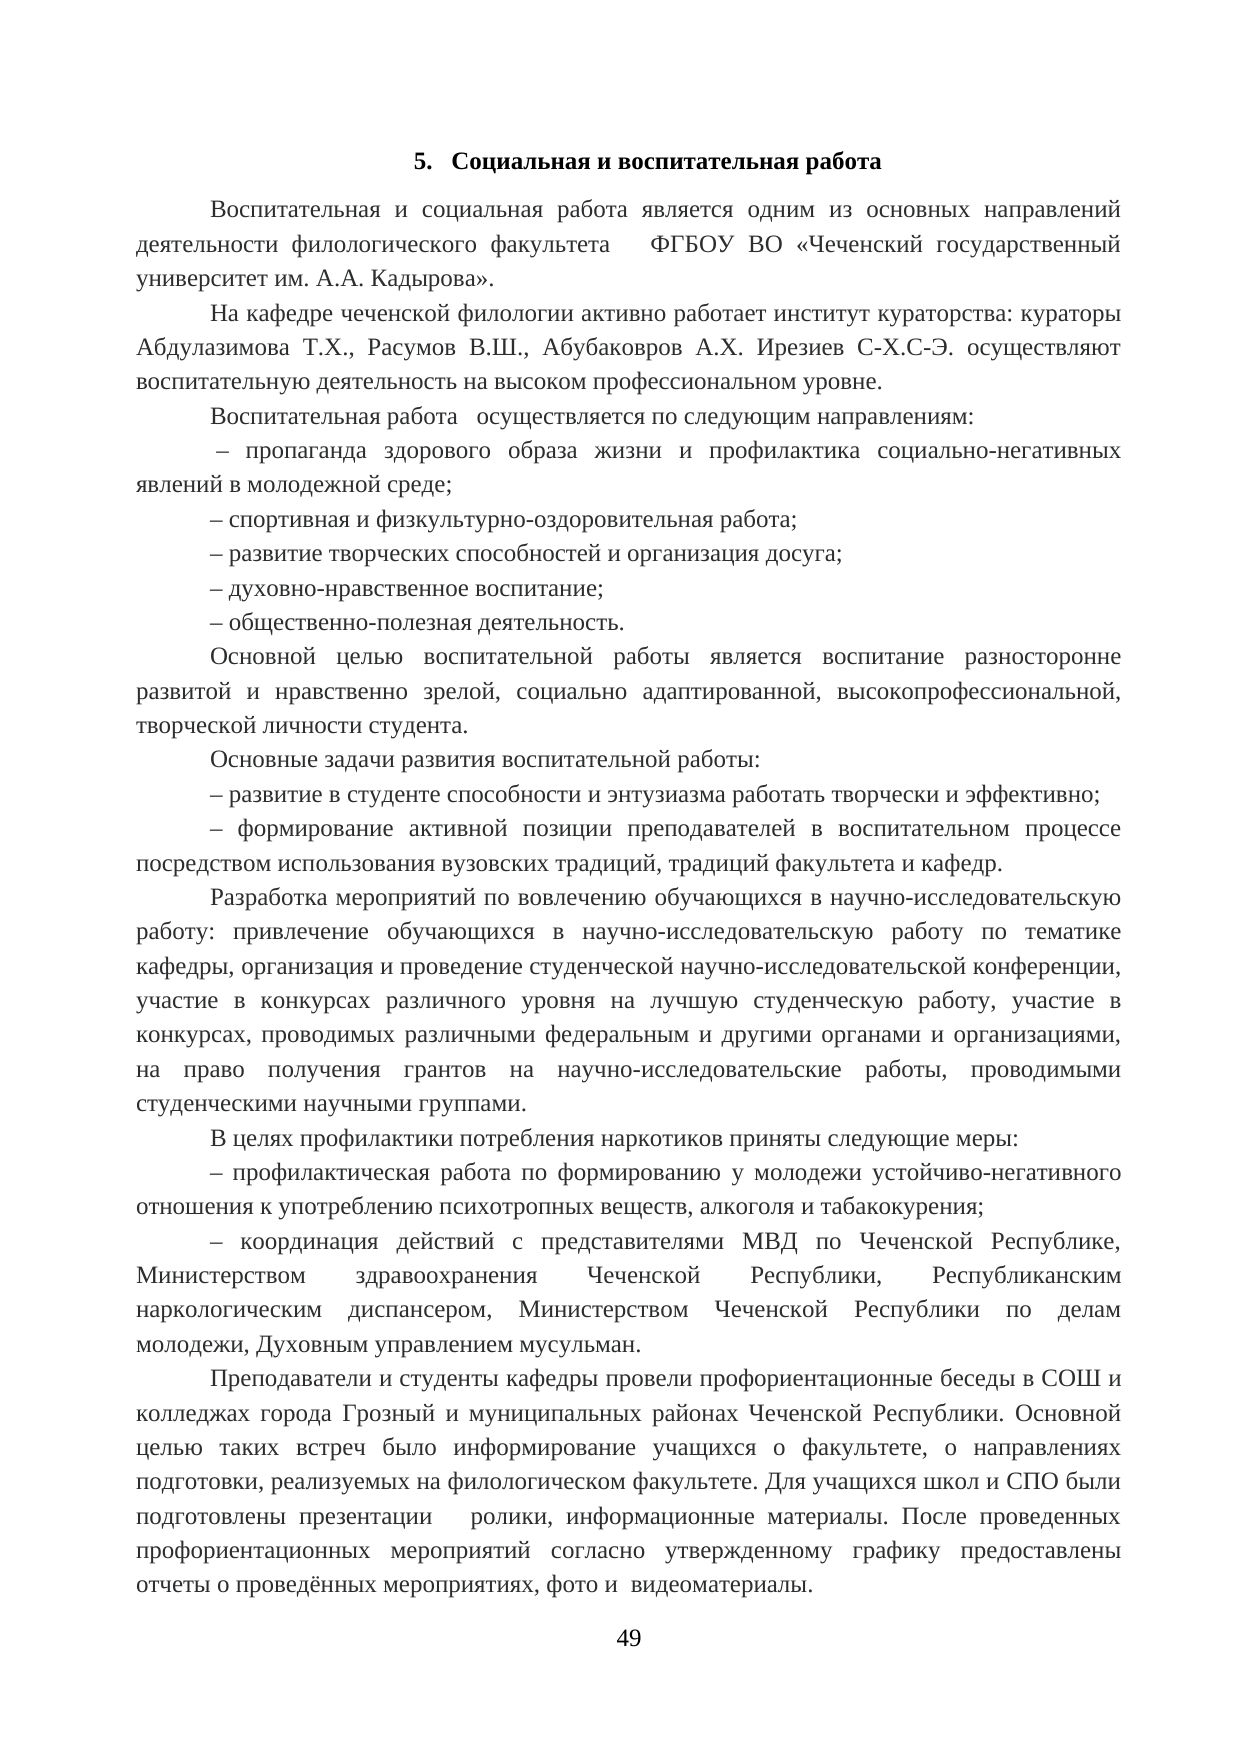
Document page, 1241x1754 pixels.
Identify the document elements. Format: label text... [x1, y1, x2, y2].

text Воспитательная работа осуществляется по следующим направлениям: [136, 395, 1122, 429]
text – общественно-полезная деятельность. [136, 601, 1122, 636]
text – профилактическая работа по формированию у молодежи устойчиво-негативного отношения к употреблению психотропных веществ, алкоголя и табакокурения; [136, 1151, 1122, 1220]
text – развитие творческих способностей и организация досуга; [136, 533, 1122, 567]
text В целях профилактики потребления наркотиков приняты следующие меры: [136, 1117, 1122, 1151]
text – спортивная и физкультурно-оздоровительная работа; [136, 498, 1122, 533]
list Социальная и воспитательная работа [173, 146, 1122, 174]
text – развитие в студенте способности и энтузиазма работать творчески и эффективно; [136, 773, 1122, 808]
text Разработка мероприятий по вовлечению обучающихся в научно-исследовательскую работу: привлечение обучающихся в научно-исследовательскую работу по тематике кафедры, организация и проведение студенческой научно-исследовательской конференции, участие в конкурсах различного уровня на лучшую студенческую работу, участие в конкурсах, проводимых различными федеральным и другими органами и организациями, на право получения грантов на научно-исследовательские работы, проводимыми студенческими научными группами. [136, 876, 1122, 1117]
text Основной целью воспитательной работы является воспитание разносторонне развитой и нравственно зрелой, социально адаптированной, высокопрофессиональной, творческой личности студента. [136, 636, 1122, 739]
text Основные задачи развития воспитательной работы: [136, 739, 1122, 773]
text – пропаганда здорового образа жизни и профилактика социально-негативных явлений в молодежной среде; [136, 429, 1122, 498]
text – формирование активной позиции преподавателей в воспитательном процессе посредством использования вузовских традиций, традиций факультета и кафедр. [136, 808, 1122, 876]
text Преподаватели и студенты кафедры провели профориентационные беседы в СОШ и колледжах города Грозный и муниципальных районах Чеченской Республики. Основной целью таких встреч было информирование учащихся о факультете, о направлениях подготовки, реализуемых на филологическом факультете. Для учащихся школ и СПО были подготовлены презентации ролики, информационные материалы. После проведенных профориентационных мероприятий согласно утвержденному графику предоставлены отчеты о проведённых мероприятиях, фото и видеоматериалы. [136, 1358, 1122, 1598]
text На кафедре чеченской филологии активно работает институт кураторства: кураторы Абдулазимова Т.Х., Расумов В.Ш., Абубаковров А.Х. Ирезиев С-Х.С-Э. осуществляют воспитательную деятельность на высоком профессиональном уровне. [136, 292, 1122, 395]
text Воспитательная и социальная работа является одним из основных направлений деятельности филологического факультета ФГБОУ ВО «Чеченский государственный университет им. А.А. Кадырова». [136, 189, 1122, 292]
text – духовно-нравственное воспитание; [136, 567, 1122, 601]
text – координация действий с представителями МВД по Чеченской Республике, Министерством здравоохранения Чеченской Республики, Республиканским наркологическим диспансером, Министерством Чеченской Республики по делам молодежи, Духовным управлением мусульман. [136, 1220, 1122, 1358]
